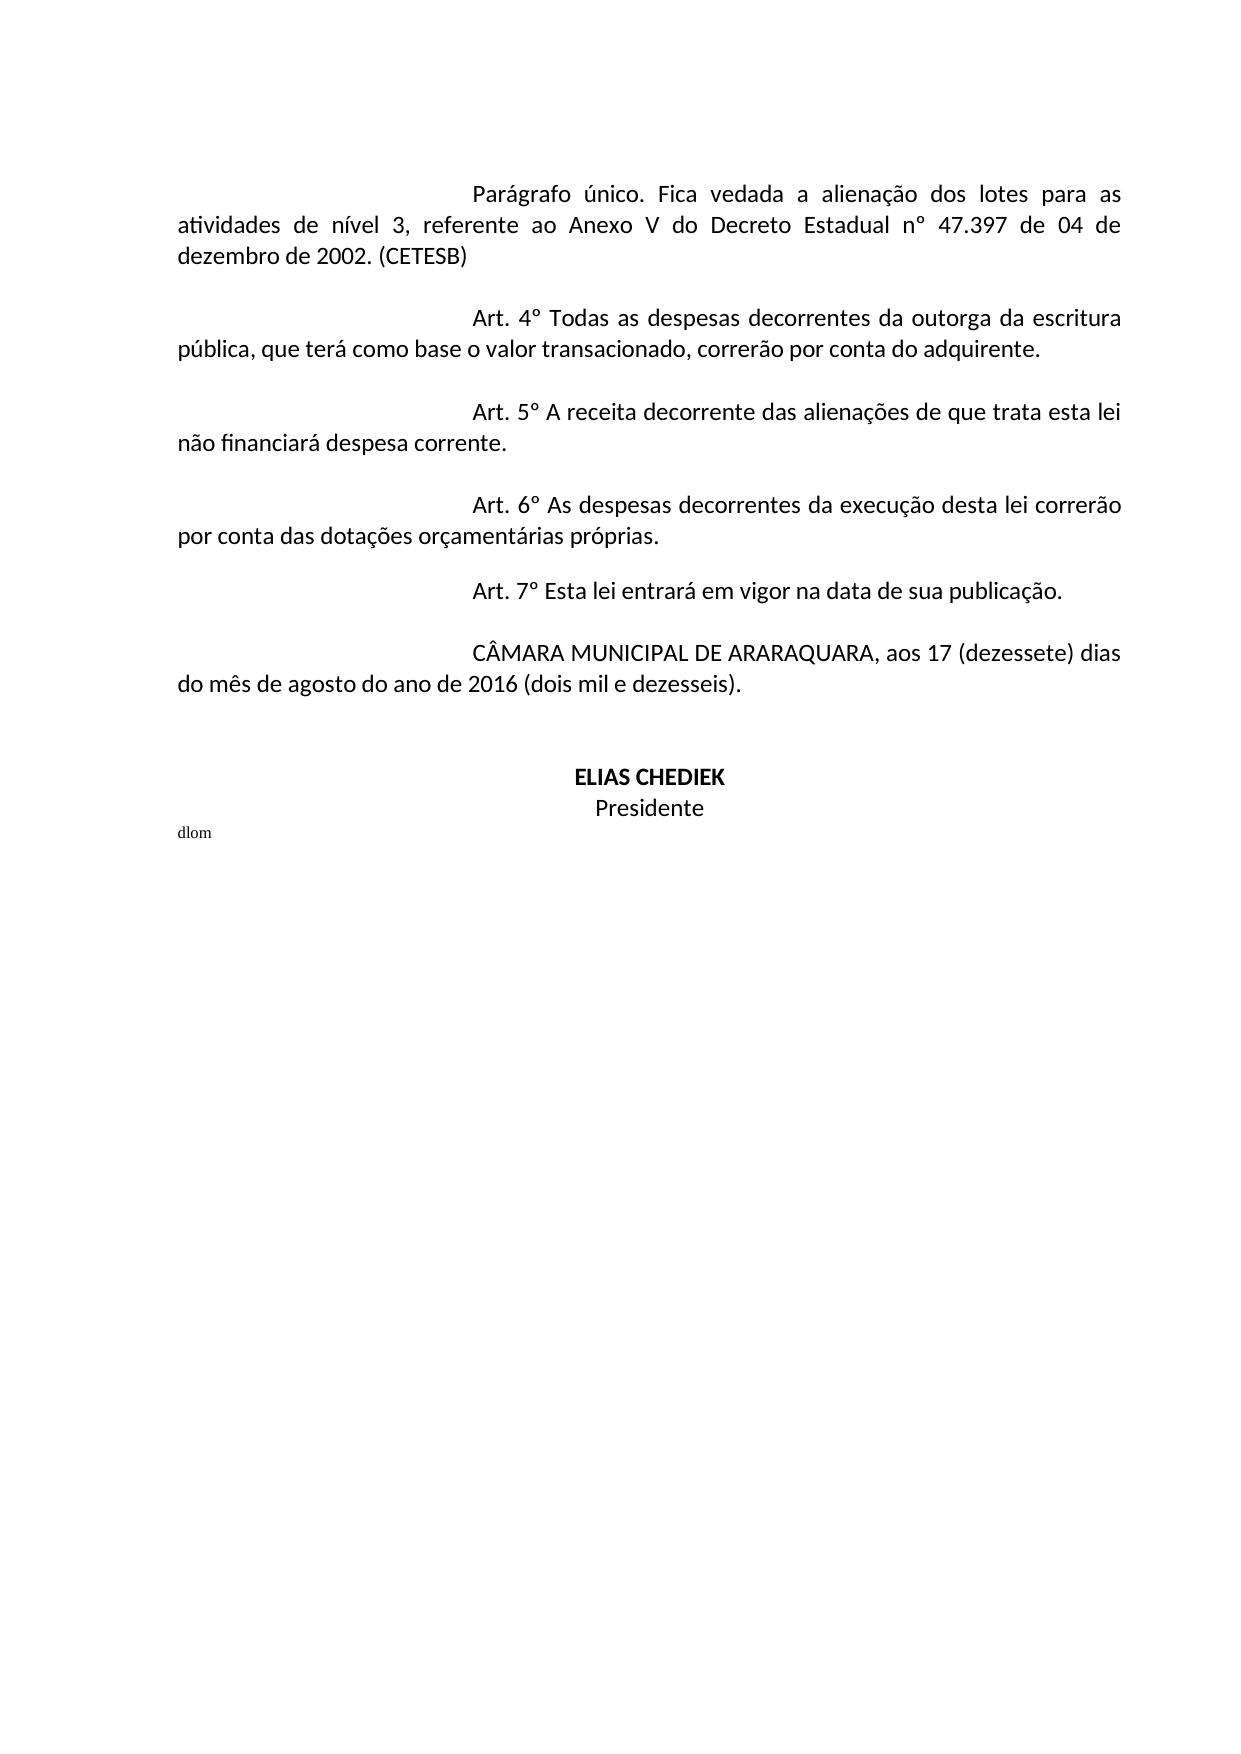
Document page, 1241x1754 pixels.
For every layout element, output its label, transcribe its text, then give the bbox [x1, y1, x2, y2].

text Presidente [177, 792, 1122, 823]
text Art. 4º Todas as despesas decorrentes da outorga da escritura pública, que terá como base o valor transacionado, correrão por conta do adquirente. [177, 302, 1122, 364]
text Art. 7º Esta lei entrará em vigor na data de sua publicação. [177, 575, 1122, 606]
subtitle ELIAS CHEDIEK [177, 761, 1122, 792]
text CÂMARA MUNICIPAL DE ARARAQUARA, aos 17 (dezessete) dias do mês de agosto do ano de 2016 (dois mil e dezesseis). [177, 637, 1122, 699]
text Art. 5º A receita decorrente das alienações de que trata esta lei não financiará despesa corrente. [177, 396, 1122, 458]
text Art. 6º As despesas decorrentes da execução desta lei correrão por conta das dotações orçamentárias próprias. [177, 489, 1122, 551]
text Parágrafo único. Fica vedada a alienação dos lotes para as atividades de nível 3, referente ao Anexo V do Decreto Estadual nº 47.397 de 04 de dezembro de 2002. (CETESB) [177, 178, 1122, 271]
text dlom [177, 823, 1122, 842]
